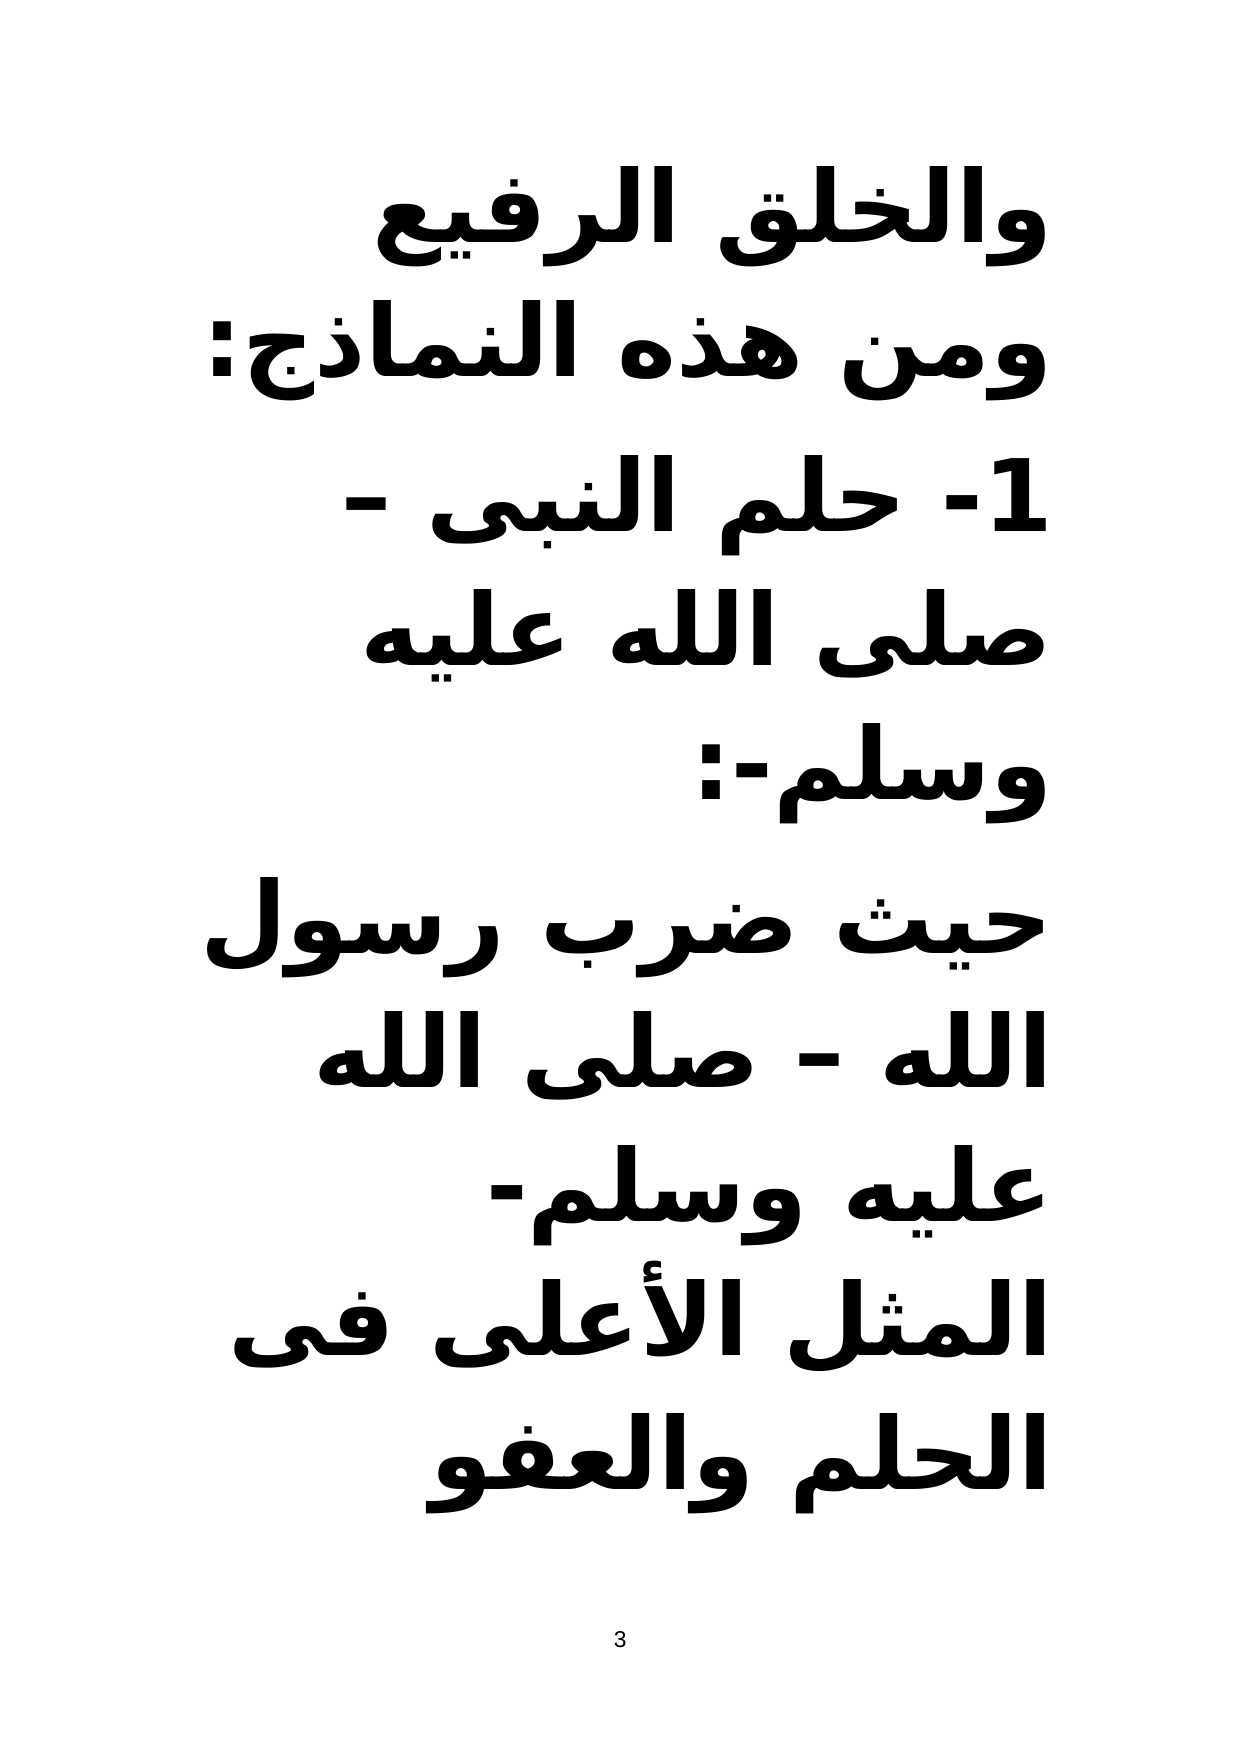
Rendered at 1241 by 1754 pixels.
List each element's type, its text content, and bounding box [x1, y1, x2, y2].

text 1- حلم النبى – صلى الله عليه وسلم-: [187, 438, 1053, 823]
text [187, 150, 1053, 400]
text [187, 861, 1053, 1513]
